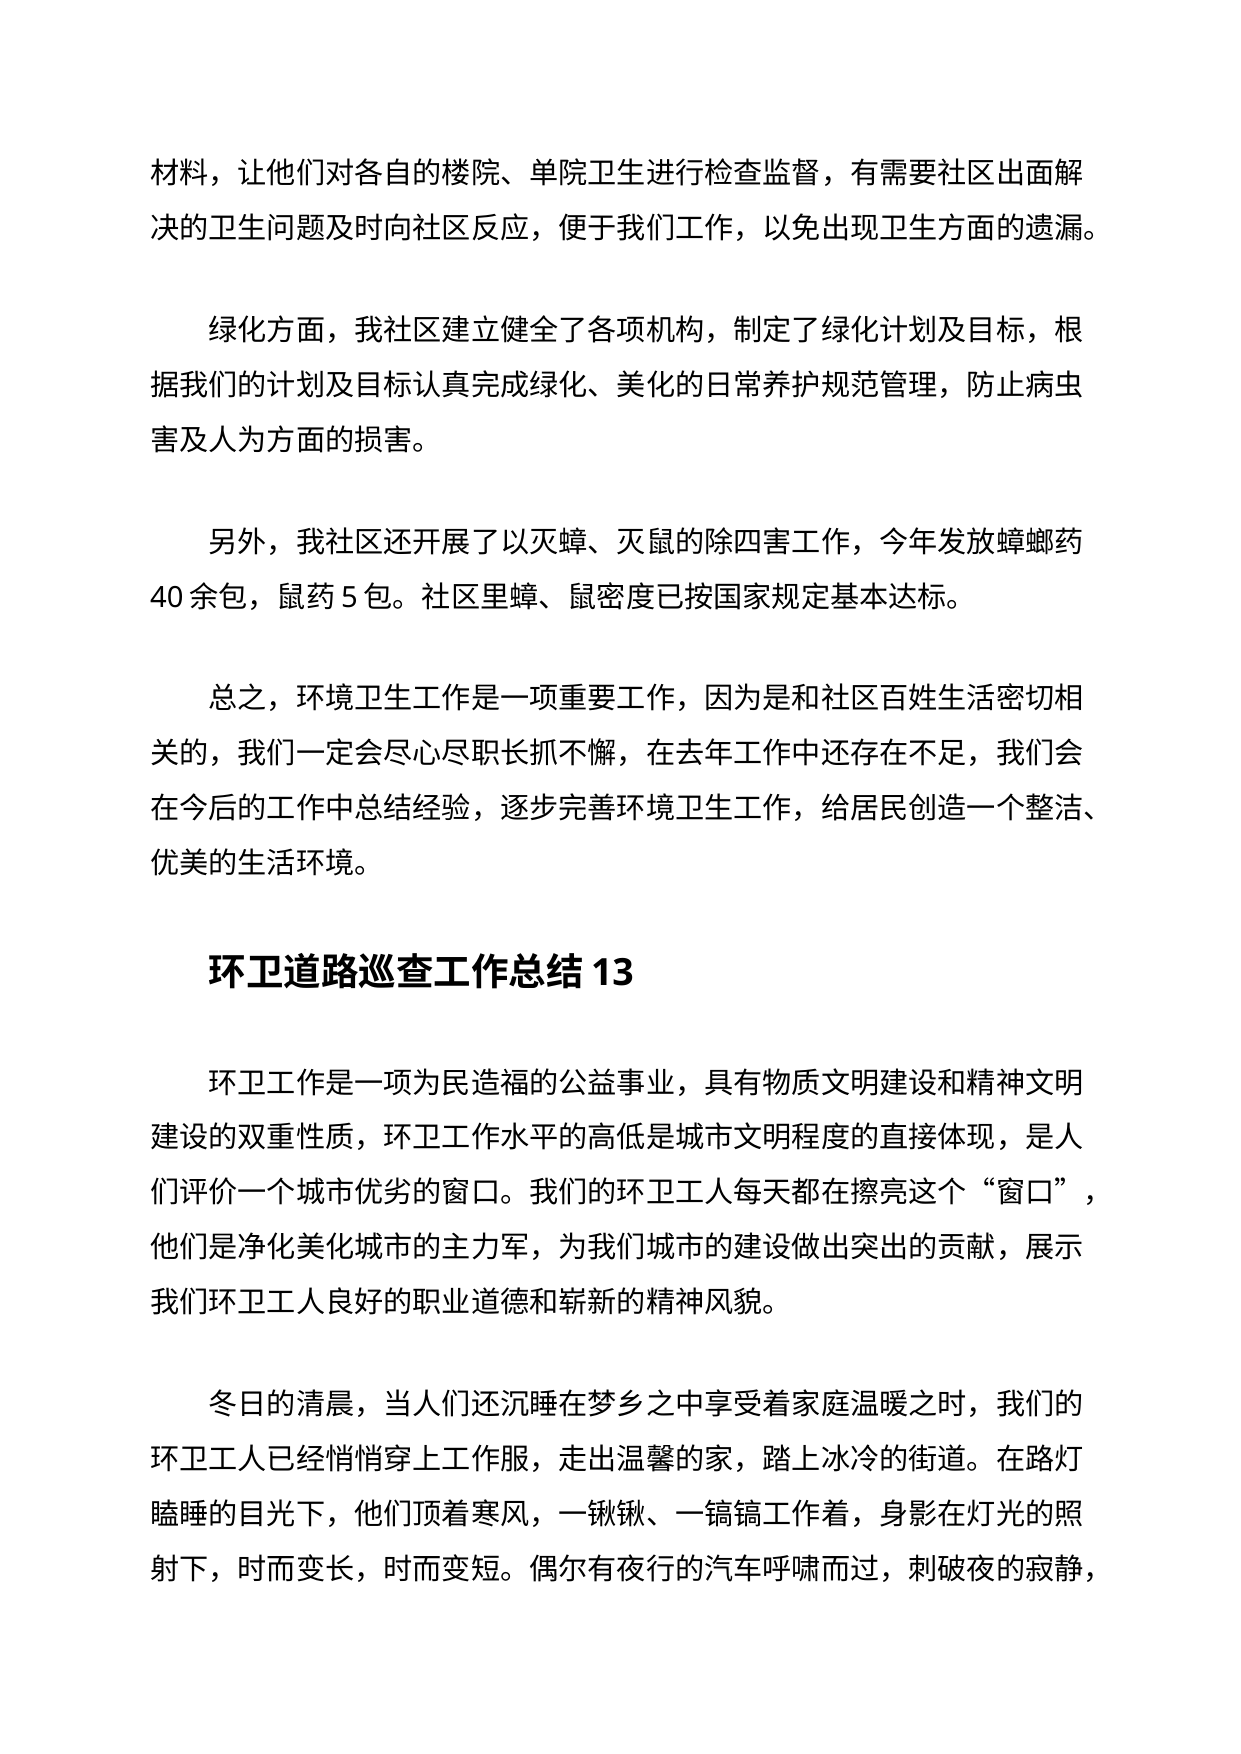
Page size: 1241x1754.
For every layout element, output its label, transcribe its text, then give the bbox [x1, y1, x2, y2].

text 环卫道路巡查工作总结13 [150, 942, 1090, 996]
text 总之，环境卫生工作是一项重要工作，因为是和社区百姓生活密切相关的，我们一定会尽心尽职长抓不懈，在去年工作中还存在不足，我们会在今后的工作中总结经验，逐步完善环境卫生工作，给居民创造一个整洁、优美的生活环境。 [150, 675, 1090, 882]
text 绿化方面，我社区建立健全了各项机构，制定了绿化计划及目标，根据我们的计划及目标认真完成绿化、美化的日常养护规范管理，防止病虫害及人为方面的损害。 [150, 307, 1090, 459]
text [150, 150, 1090, 247]
text 环卫工作是一项为民造福的公益事业，具有物质文明建设和精神文明建设的双重性质，环卫工作水平的高低是城市文明程度的直接体现，是人们评价一个城市优劣的窗口。我们的环卫工人每天都在擦亮这个“窗口”，他们是净化美化城市的主力军，为我们城市的建设做出突出的贡献，展示我们环卫工人良好的职业道德和崭新的精神风貌。 [150, 1059, 1090, 1321]
text 另外，我社区还开展了以灭蟑、灭鼠的除四害工作，今年发放蟑螂药40余包，鼠药5包。社区里蟑、鼠密度已按国家规定基本达标。 [150, 518, 1090, 616]
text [150, 1381, 1090, 1587]
